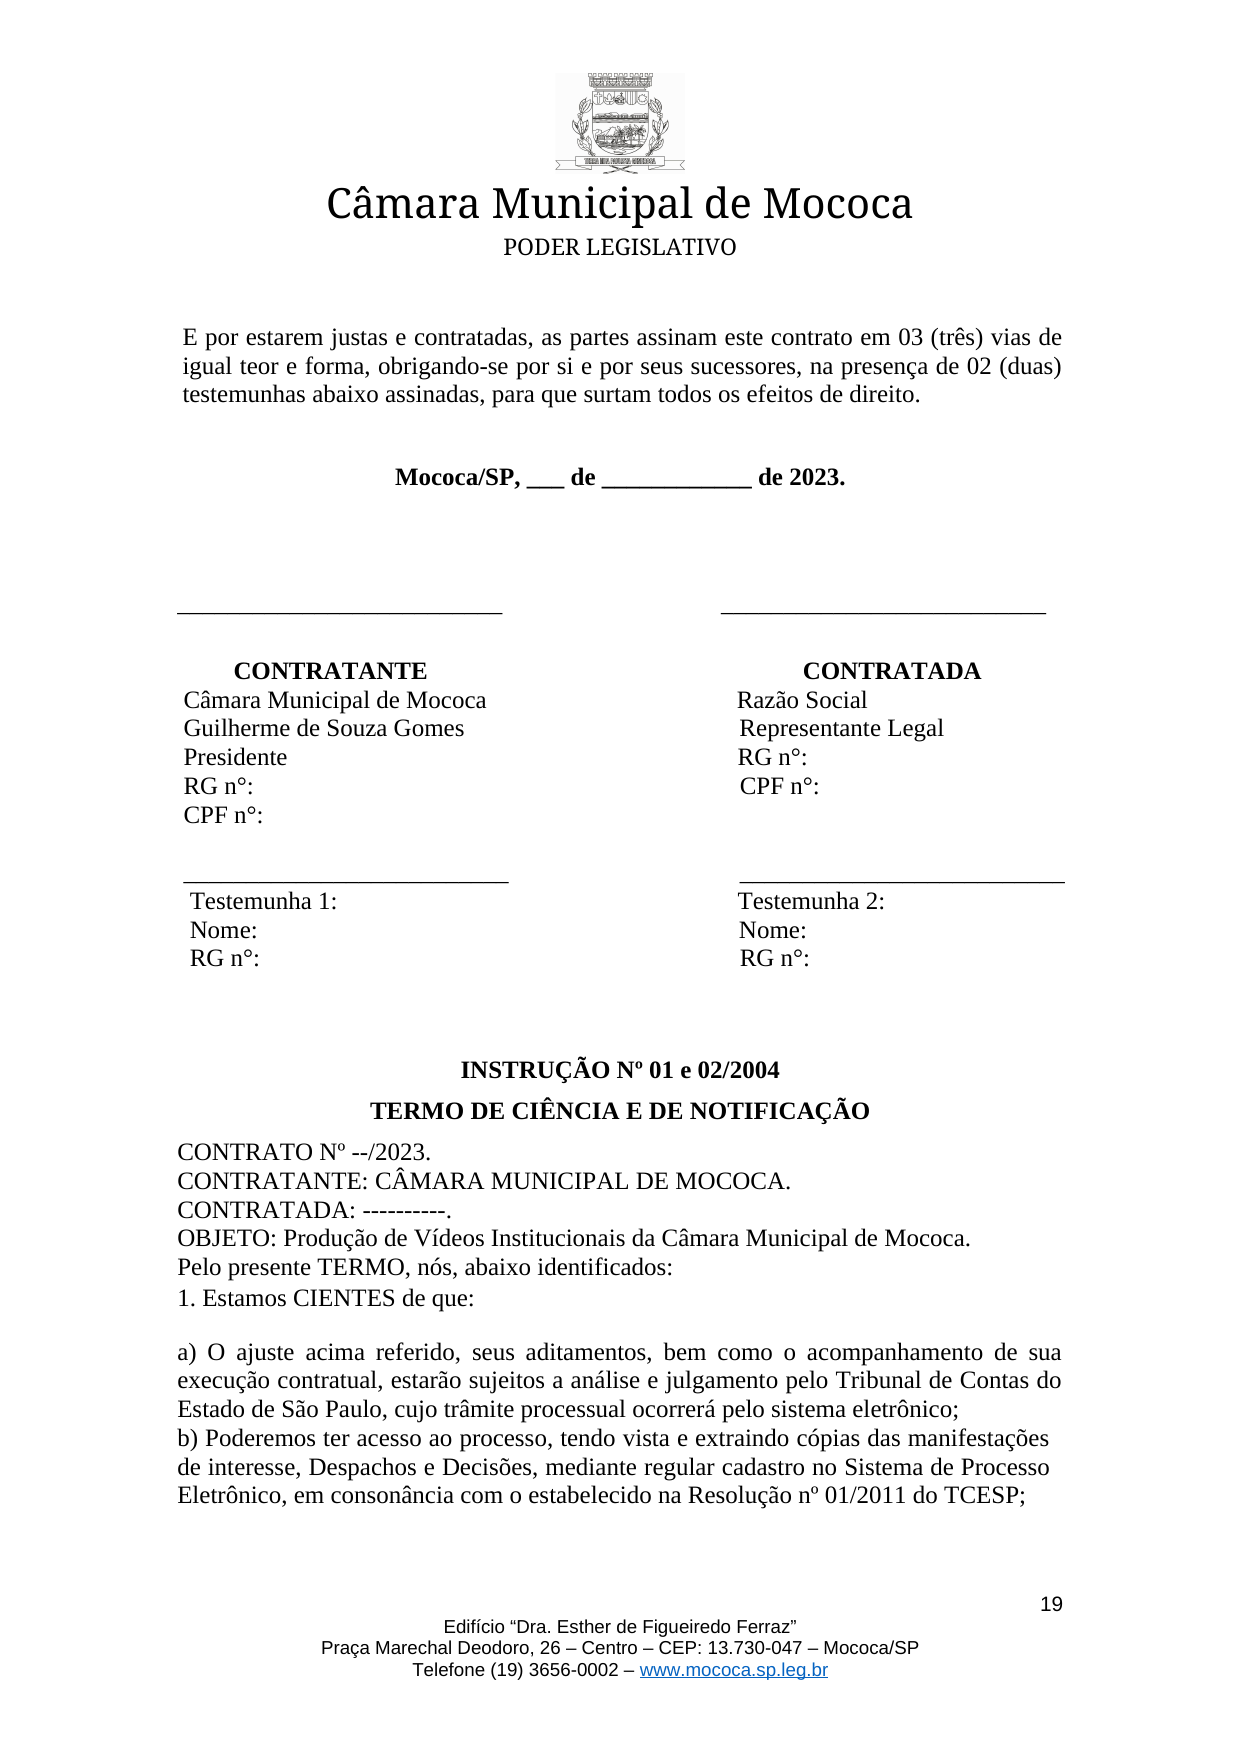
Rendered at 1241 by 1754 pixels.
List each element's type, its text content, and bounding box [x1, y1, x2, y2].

text Guilherme de Souza Gomes Representante Legal [177, 713, 1067, 742]
text E por estarem justas e contratadas, as partes assinam este contrato em 03 (três) vias de igual teor e forma, obrigando-se por si e por seus sucessores, na presença de 02 (duas) testemunhas abaixo assinadas, para que surtam todos os efeitos de direito. [182, 322, 1063, 408]
text RG n°: CPF n°: [177, 771, 1067, 800]
text 1. Estamos CIENTES de que: [177, 1283, 1063, 1312]
text Presidente RG n°: [177, 742, 1067, 771]
text OBJETO: Produção de Vídeos Institucionais da Câmara Municipal de Mococa. [177, 1223, 1063, 1252]
picture [555, 73, 685, 174]
text CPF n°: [177, 800, 1067, 828]
text CONTRATO Nº --/2023. [177, 1137, 1063, 1166]
text CONTRATANTE: CÂMARA MUNICIPAL DE MOCOCA. [177, 1166, 938, 1195]
text Mococa/SP, ___ de ____________ de 2023. [177, 462, 1063, 491]
text __________________________ __________________________ [177, 828, 1067, 886]
text Pelo presente TERMO, nós, abaixo identificados: [177, 1252, 1063, 1281]
text Câmara Municipal de Mococa Razão Social [177, 685, 1067, 713]
text Testemunha 1: Testemunha 2: [177, 886, 1067, 915]
text CONTRATADA: ----------. [177, 1195, 938, 1223]
text __________________________ __________________________ [177, 588, 1067, 617]
text TERMO DE CIÊNCIA E DE NOTIFICAÇÃO [177, 1096, 1063, 1125]
text b) Poderemos ter acesso ao processo, tendo vista e extraindo cópias das manifestações de interesse, Despachos e Decisões, mediante regular cadastro no Sistema de Processo Eletrônico, em consonância com o estabelecido na Resolução nº 01/2011 do TCESP; [177, 1423, 1051, 1509]
text INSTRUÇÃO Nº 01 e 02/2004 [177, 1055, 1063, 1083]
text a) O ajuste acima referido, seus aditamentos, bem como o acompanhamento de sua execução contratual, estarão sujeitos a análise e julgamento pelo Tribunal de Contas do Estado de São Paulo, cujo trâmite processual ocorrerá pelo sistema eletrônico; [177, 1337, 1063, 1423]
text Nome: Nome: [177, 915, 1067, 943]
text CONTRATANTE CONTRATADA [177, 656, 1067, 685]
text RG n°: RG n°: [177, 943, 1067, 972]
